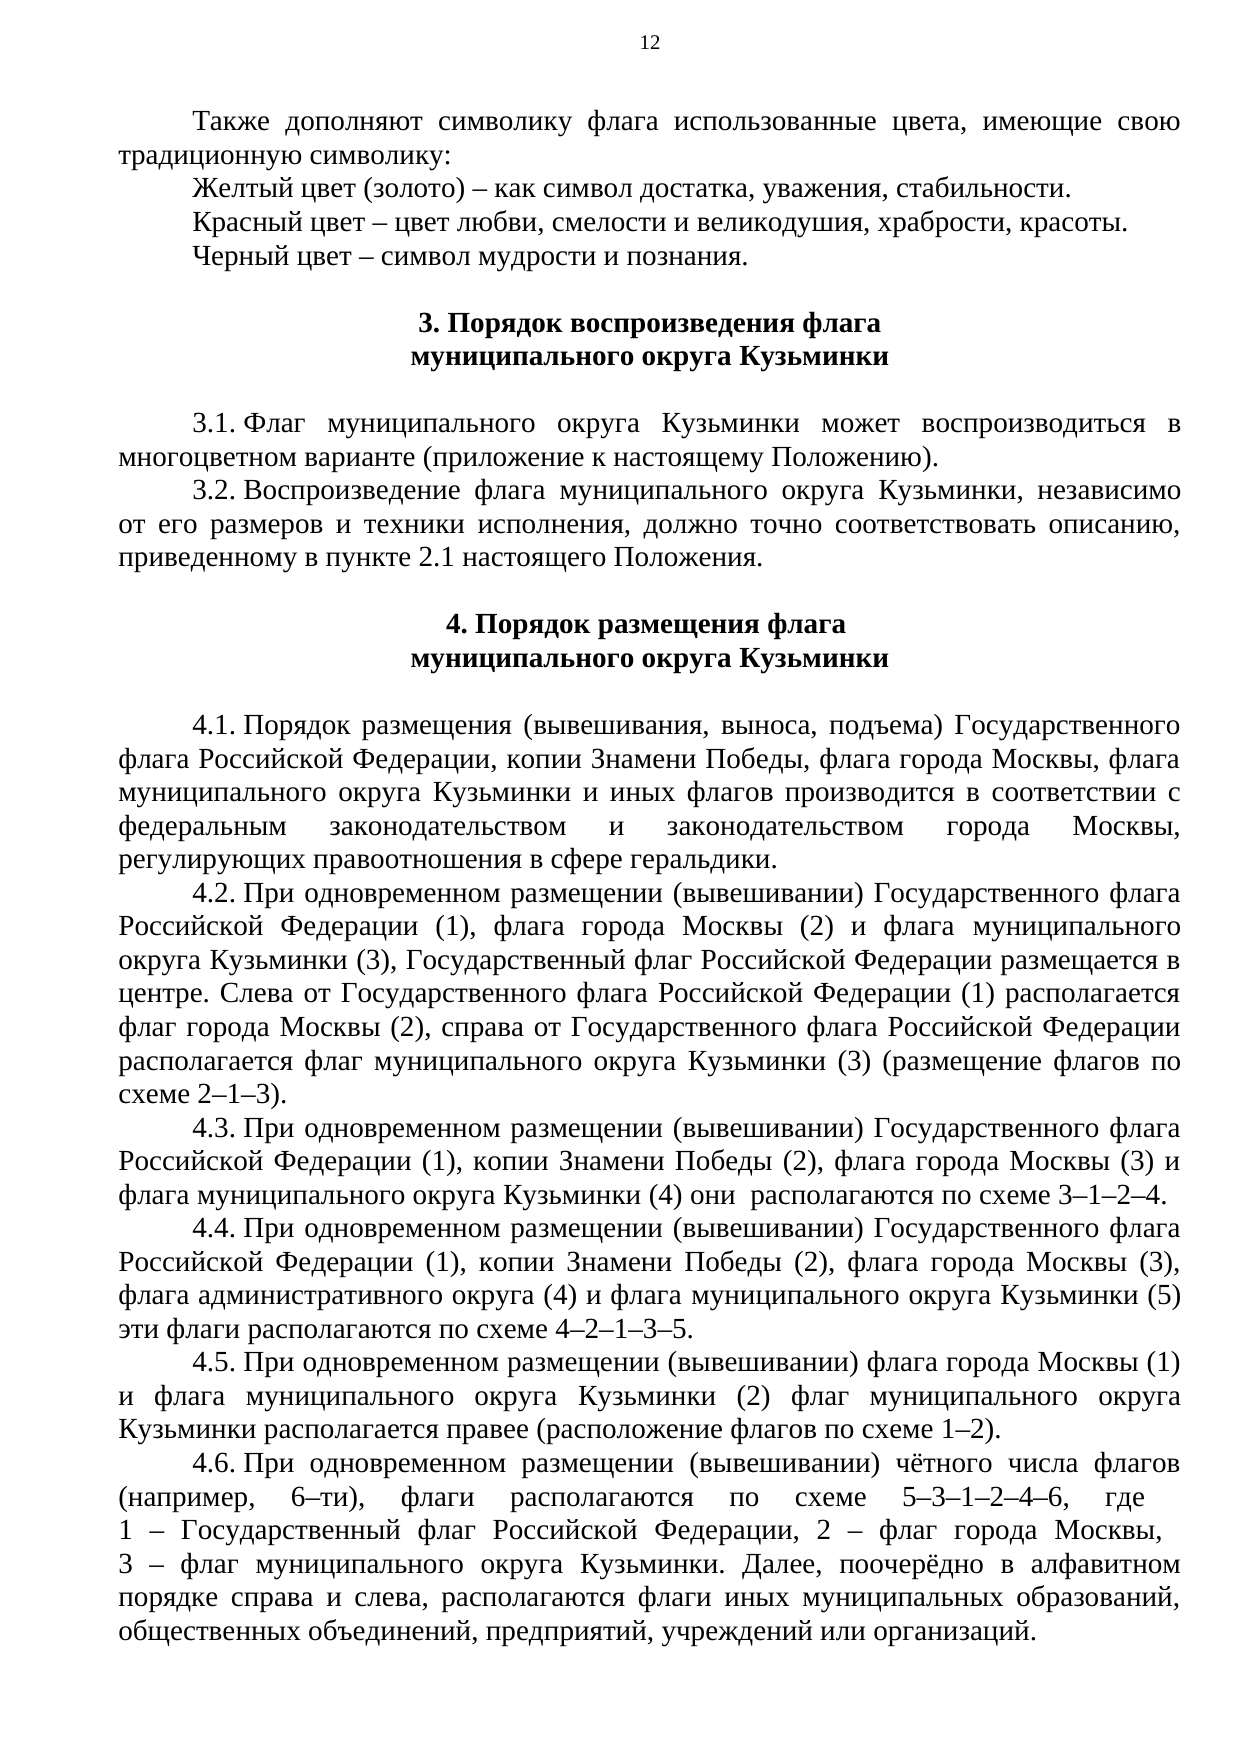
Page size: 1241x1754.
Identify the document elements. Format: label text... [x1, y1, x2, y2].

text 3. Порядок воспроизведения флага муниципального округа Кузьминки [118, 305, 1181, 372]
text Черный цвет – символ мудрости и познания. [118, 238, 1181, 271]
text 4.5. При одновременном размещении (вывешивании) флага города Москвы (1) и флага муниципального округа Кузьминки (2) флаг муниципального округа Кузьминки располагается правее (расположение флагов по схеме 1–2). [118, 1344, 1181, 1445]
text 4.4. При одновременном размещении (вывешивании) Государственного флага Российской Федерации (1), копии Знамени Победы (2), флага города Москвы (3), флага административного округа (4) и флага муниципального округа Кузьминки (5) эти флаги располагаются по схеме 4–2–1–3–5. [118, 1210, 1181, 1344]
text 3.2. Воспроизведение флага муниципального округа Кузьминки, независимо от его размеров и техники исполнения, должно точно соответствовать описанию, приведенному в пункте 2.1 настоящего Положения. [118, 472, 1181, 573]
text 4.6. При одновременном размещении (вывешивании) чётного числа флагов (например, 6–ти), флаги располагаются по схеме 5–3–1–2–4–6, где 1 – Государственный флаг Российской Федерации, 2 – флаг города Москвы, 3 – флаг муниципального округа Кузьминки. Далее, поочерёдно в алфавитном порядке справа и слева, располагаются флаги иных муниципальных образований, общественных объединений, предприятий, учреждений или организаций. [118, 1445, 1181, 1646]
text 4. Порядок размещения флага муниципального округа Кузьминки [118, 607, 1181, 674]
text Желтый цвет (золото) – как символ достатка, уважения, стабильности. [118, 171, 1181, 204]
text Также дополняют символику флага использованные цвета, имеющие свою традиционную символику: [118, 103, 1181, 171]
text Красный цвет – цвет любви, смелости и великодушия, храбрости, красоты. [118, 204, 1181, 238]
text 4.2. При одновременном размещении (вывешивании) Государственного флага Российской Федерации (1), флага города Москвы (2) и флага муниципального округа Кузьминки (3), Государственный флаг Российской Федерации размещается в центре. Слева от Государственного флага Российской Федерации (1) располагается флаг города Москвы (2), справа от Государственного флага Российской Федерации располагается флаг муниципального округа Кузьминки (3) (размещение флагов по схеме 2–1–3). [118, 875, 1181, 1110]
text 4.3. При одновременном размещении (вывешивании) Государственного флага Российской Федерации (1), копии Знамени Победы (2), флага города Москвы (3) и флага муниципального округа Кузьминки (4) они располагаются по схеме 3–1–2–4. [118, 1110, 1181, 1210]
text 3.1. Флаг муниципального округа Кузьминки может воспроизводиться в многоцветном варианте (приложение к настоящему Положению). [118, 405, 1181, 472]
text 4.1. Порядок размещения (вывешивания, выноса, подъема) Государственного флага Российской Федерации, копии Знамени Победы, флага города Москвы, флага муниципального округа Кузьминки и иных флагов производится в соответствии с федеральным законодательством и законодательством города Москвы, регулирующих правоотношения в сфере геральдики. [118, 707, 1181, 875]
